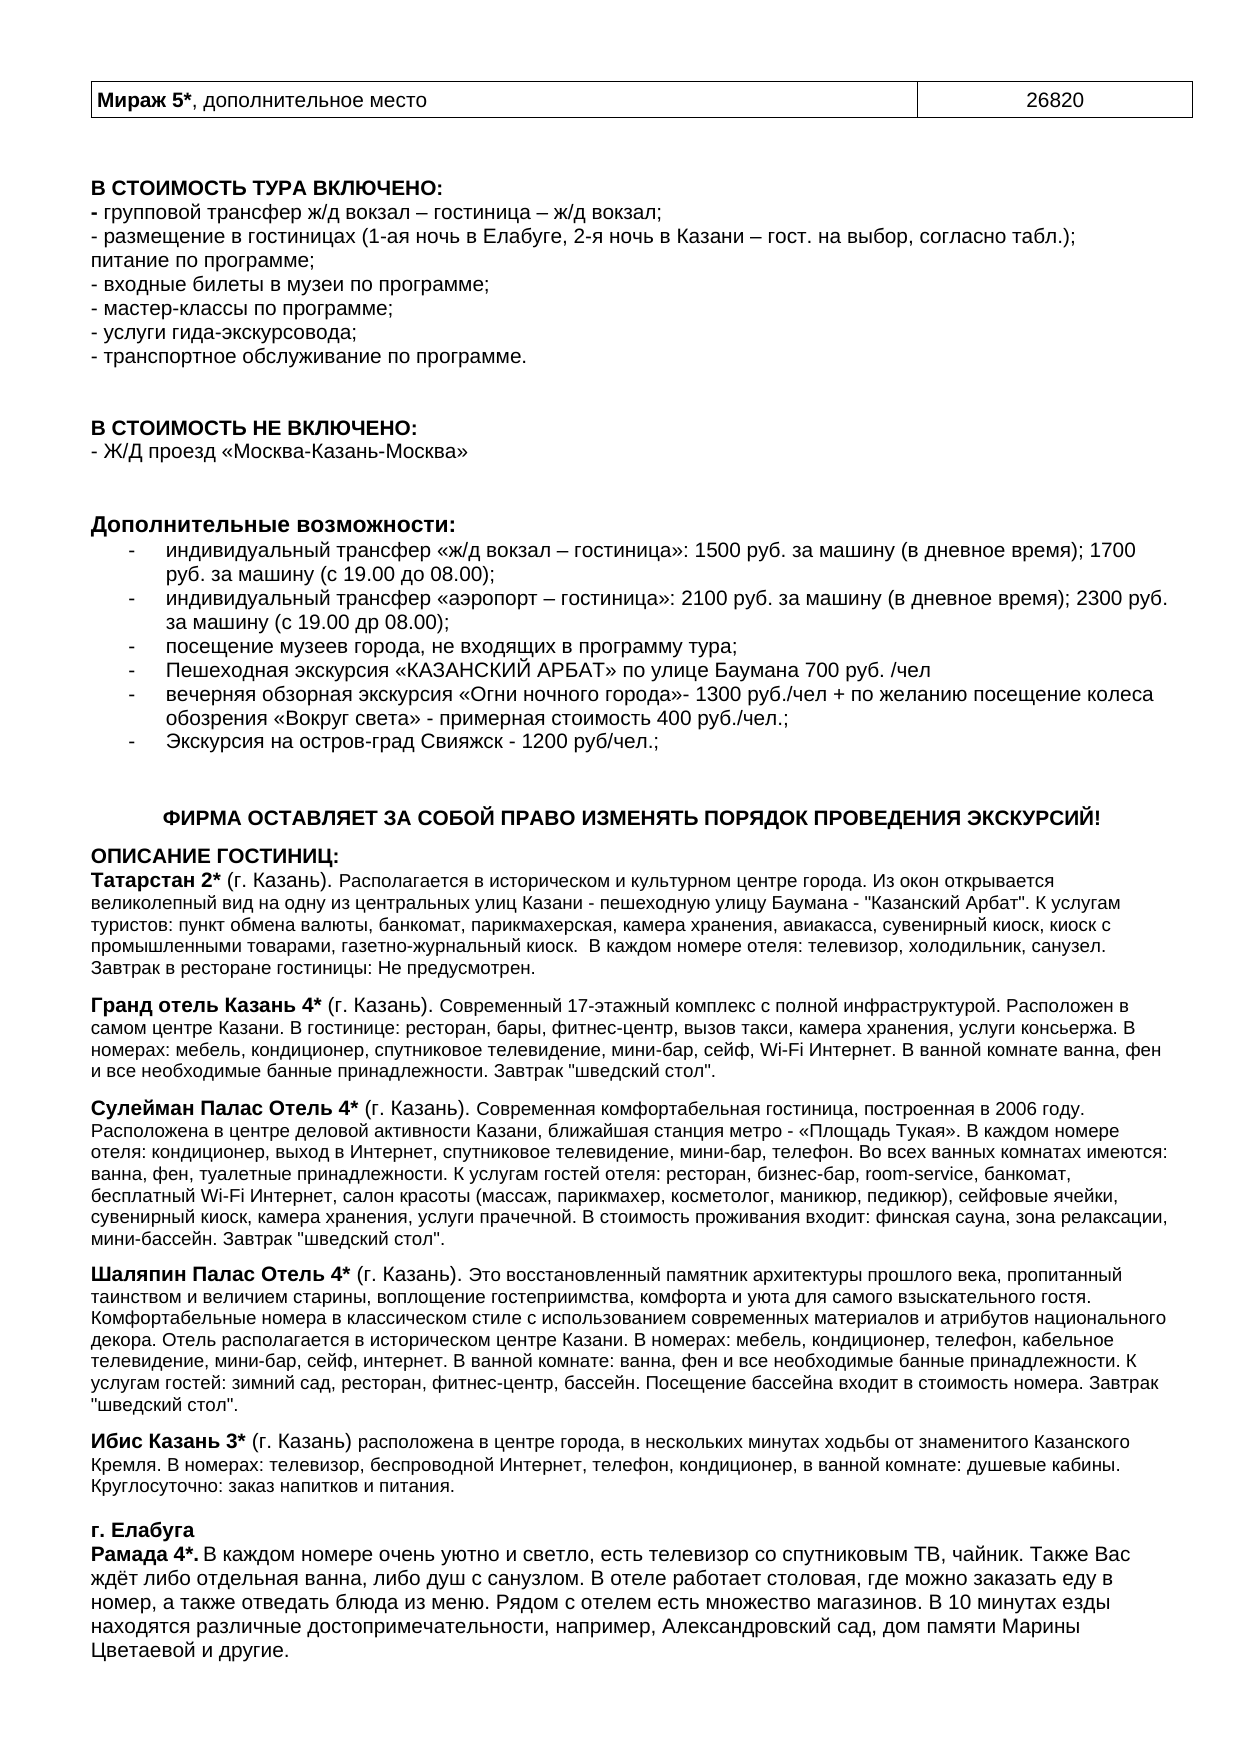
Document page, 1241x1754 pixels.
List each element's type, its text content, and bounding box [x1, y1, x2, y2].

text В СТОИМОСТЬ ТУРА ВКЛЮЧЕНО: - групповой трансфер ж/д вокзал – гостиница – ж/д вокзал; - размещение в гостиницах (1-ая ночь в Елабуге, 2-я ночь в Казани – гост. на выбор, согласно табл.); [91, 176, 1173, 248]
text Сулейман Палас Отель 4* (г. Казань). Современная комфортабельная гостиница, построенная в 2006 году. Расположена в центре деловой активности Казани, ближайшая станция метро - «Площадь Тукая». В каждом номере отеля: кондиционер, выход в Интернет, спутниковое телевидение, мини-бар, телефон. Во всех ванных комнатах имеются: ванна, фен, туалетные принадлежности. К услугам гостей отеля: ресторан, бизнес-бар, room-service, банкомат, бесплатный Wi-Fi Интернет, салон красоты (массаж, парикмахер, косметолог, маникюр, педикюр), сейфовые ячейки, сувенирный киоск, камера хранения, услуги прачечной. В стоимость проживания входит: финская сауна, зона релаксации, мини-бассейн. Завтрак "шведский стол". [91, 1096, 1173, 1249]
text Ибис Казань 3* (г. Казань) расположена в центре города, в нескольких минутах ходьбы от знаменитого Казанского Кремля. В номерах: телевизор, беспроводной Интернет, телефон, кондиционер, в ванной комнате: душевые кабины. Круглосуточно: заказ напитков и питания. [91, 1429, 1173, 1496]
text - Ж/Д проезд «Москва-Казань-Москва» [91, 439, 1173, 463]
text Гранд отель Казань 4* (г. Казань). Современный 17-этажный комплекс с полной инфраструктурой. Расположен в самом центре Казани. В гостинице: ресторан, бары, фитнес-центр, вызов такси, камера хранения, услуги консьержа. В номерах: мебель, кондиционер, спутниковое телевидение, мини-бар, сейф, Wi-Fi Интернет. В ванной комнате ванна, фен и все необходимые банные принадлежности. Завтрак "шведский стол". [91, 993, 1173, 1081]
text Дополнительные возможности: [91, 511, 1173, 538]
table_cell 26820 [918, 82, 1192, 117]
text питание по программе; - входные билеты в музеи по программе; - мастер-классы по программе; - услуги гида-экскурсовода; - транспортное обслуживание по программе. [91, 248, 1173, 367]
text г. Елабуга [91, 1518, 1173, 1542]
text ОПИСАНИЕ ГОСТИНИЦ: [91, 844, 1173, 868]
text ФИРМА ОСТАВЛЯЕТ ЗА СОБОЙ ПРАВО ИЗМЕНЯТЬ ПОРЯДОК ПРОВЕДЕНИЯ ЭКСКУРСИЙ! [91, 806, 1173, 830]
text Татарстан 2* (г. Казань). Располагается в историческом и культурном центре города. Из окон открывается великолепный вид на одну из центральных улиц Казани - пешеходную улицу Баумана - "Казанский Арбат". К услугам туристов: пункт обмена валюты, банкомат, парикмахерская, камера хранения, авиакасса, сувенирный киоск, киоск с промышленными товарами, газетно-журнальный киоск. В каждом номере отеля: телевизор, холодильник, санузел. Завтрак в ресторане гостиницы: Не предусмотрен. [91, 868, 1173, 978]
text Шаляпин Палас Отель 4* (г. Казань). Это восстановленный памятник архитектуры прошлого века, пропитанный таинством и величием старины, воплощение гостеприимства, комфорта и уюта для самого взыскательного гостя. Комфортабельные номера в классическом стиле с использованием современных материалов и атрибутов национального декора. Отель располагается в историческом центре Казани. В номерах: мебель, кондиционер, телефон, кабельное телевидение, мини-бар, сейф, интернет. В ванной комнате: ванна, фен и все необходимые банные принадлежности. К услугам гостей: зимний сад, ресторан, фитнес-центр, бассейн. Посещение бассейна входит в стоимость номера. Завтрак "шведский стол". [91, 1262, 1173, 1415]
list Пешеходная экскурсия «КАЗАНСКИЙ АРБАТ» по улице Баумана 700 руб. /чел [128, 657, 1173, 681]
table_cell Мираж 5*, дополнительное место [92, 82, 917, 117]
list вечерняя обзорная экскурсия «Огни ночного города»- 1300 руб./чел + по желанию посещение колеса обозрения «Вокруг света» - примерная стоимость 400 руб./чел.; [128, 681, 1173, 729]
text Рамада 4*. В каждом номере очень уютно и светло, есть телевизор со спутниковым ТВ, чайник. Также Вас ждёт либо отдельная ванна, либо душ с санузлом. В отеле работает столовая, где можно заказать еду в номер, а также отведать блюда из меню. Рядом с отелем есть множество магазинов. В 10 минутах езды находятся различные достопримечательности, например, Александровский сад, дом памяти Марины Цветаевой и другие. [91, 1542, 1173, 1662]
text В СТОИМОСТЬ НЕ ВКЛЮЧЕНО: [91, 415, 1173, 439]
list посещение музеев города, не входящих в программу тура; [128, 633, 1173, 657]
list индивидуальный трансфер «аэропорт – гостиница»: 2100 руб. за машину (в дневное время); 2300 руб. за машину (с 19.00 др 08.00); [128, 586, 1173, 633]
list Экскурсия на остров-град Свияжск - 1200 руб/чел.; [128, 729, 1173, 753]
list индивидуальный трансфер «ж/д вокзал – гостиница»: 1500 руб. за машину (в дневное время); 1700 руб. за машину (с 19.00 до 08.00); [128, 538, 1173, 586]
